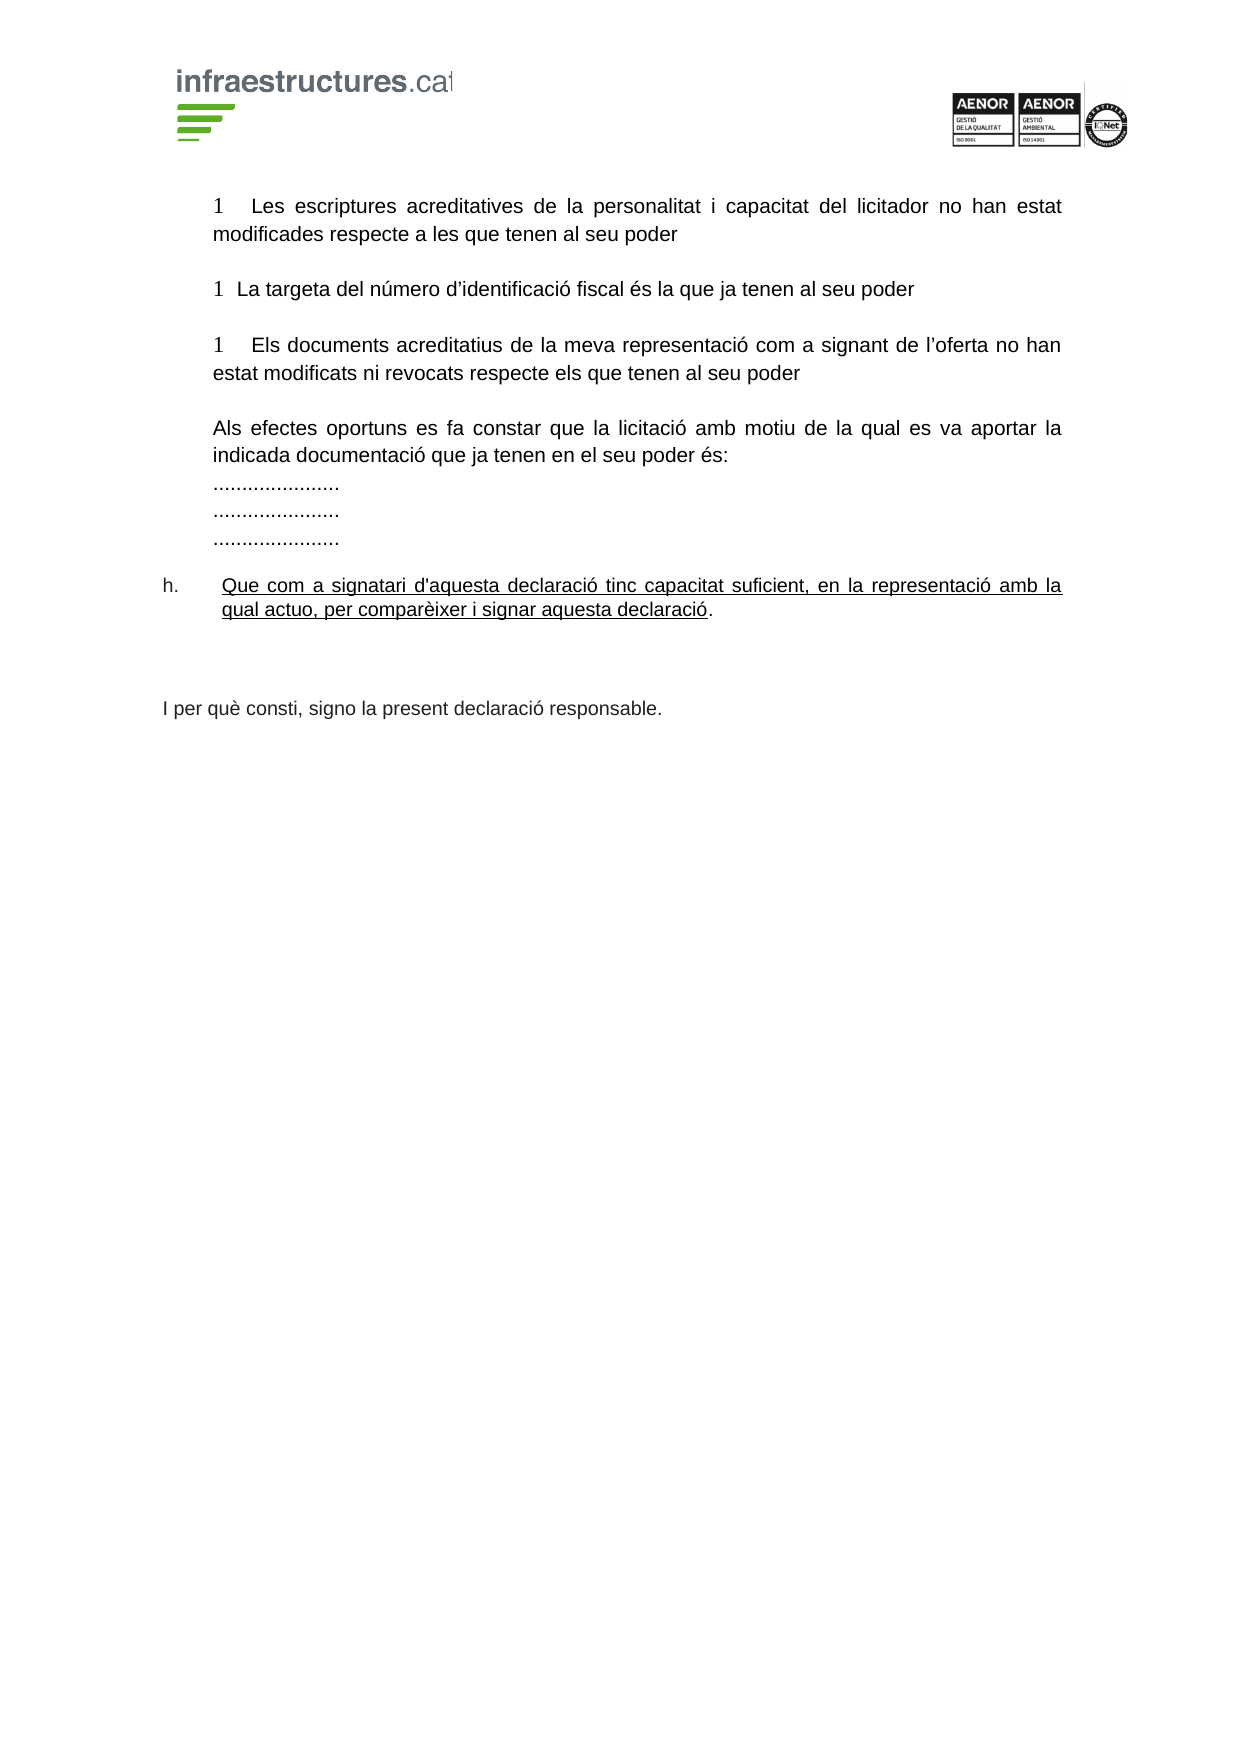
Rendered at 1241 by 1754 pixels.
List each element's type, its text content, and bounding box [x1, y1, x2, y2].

list Les escriptures acreditatives de la personalitat i capacitat del licitador no han estat modificades respecte a les que tenen al seu poder [213, 194, 1063, 246]
text I per què consti, signo la present declaració responsable. [162, 697, 1063, 719]
list La targeta del número d’identificació fiscal és la que ja tenen al seu poder [213, 277, 1063, 301]
list Que com a signatari d'aquesta declaració tinc capacitat suficient, en la representació amb la qual actuo, per comparèixer i signar aquesta declaració. [162, 574, 1063, 621]
picture [952, 81, 1129, 151]
list ...................... [213, 471, 1063, 494]
list ...................... [213, 526, 1063, 549]
picture [177, 69, 453, 142]
list Als efectes oportuns es fa constar que la licitació amb motiu de la qual es va aportar la indicada documentació que ja tenen en el seu poder és: [213, 416, 1063, 467]
list ...................... [213, 498, 1063, 522]
list Els documents acreditatius de la meva representació com a signant de l’oferta no han estat modificats ni revocats respecte els que tenen al seu poder [213, 332, 1063, 384]
